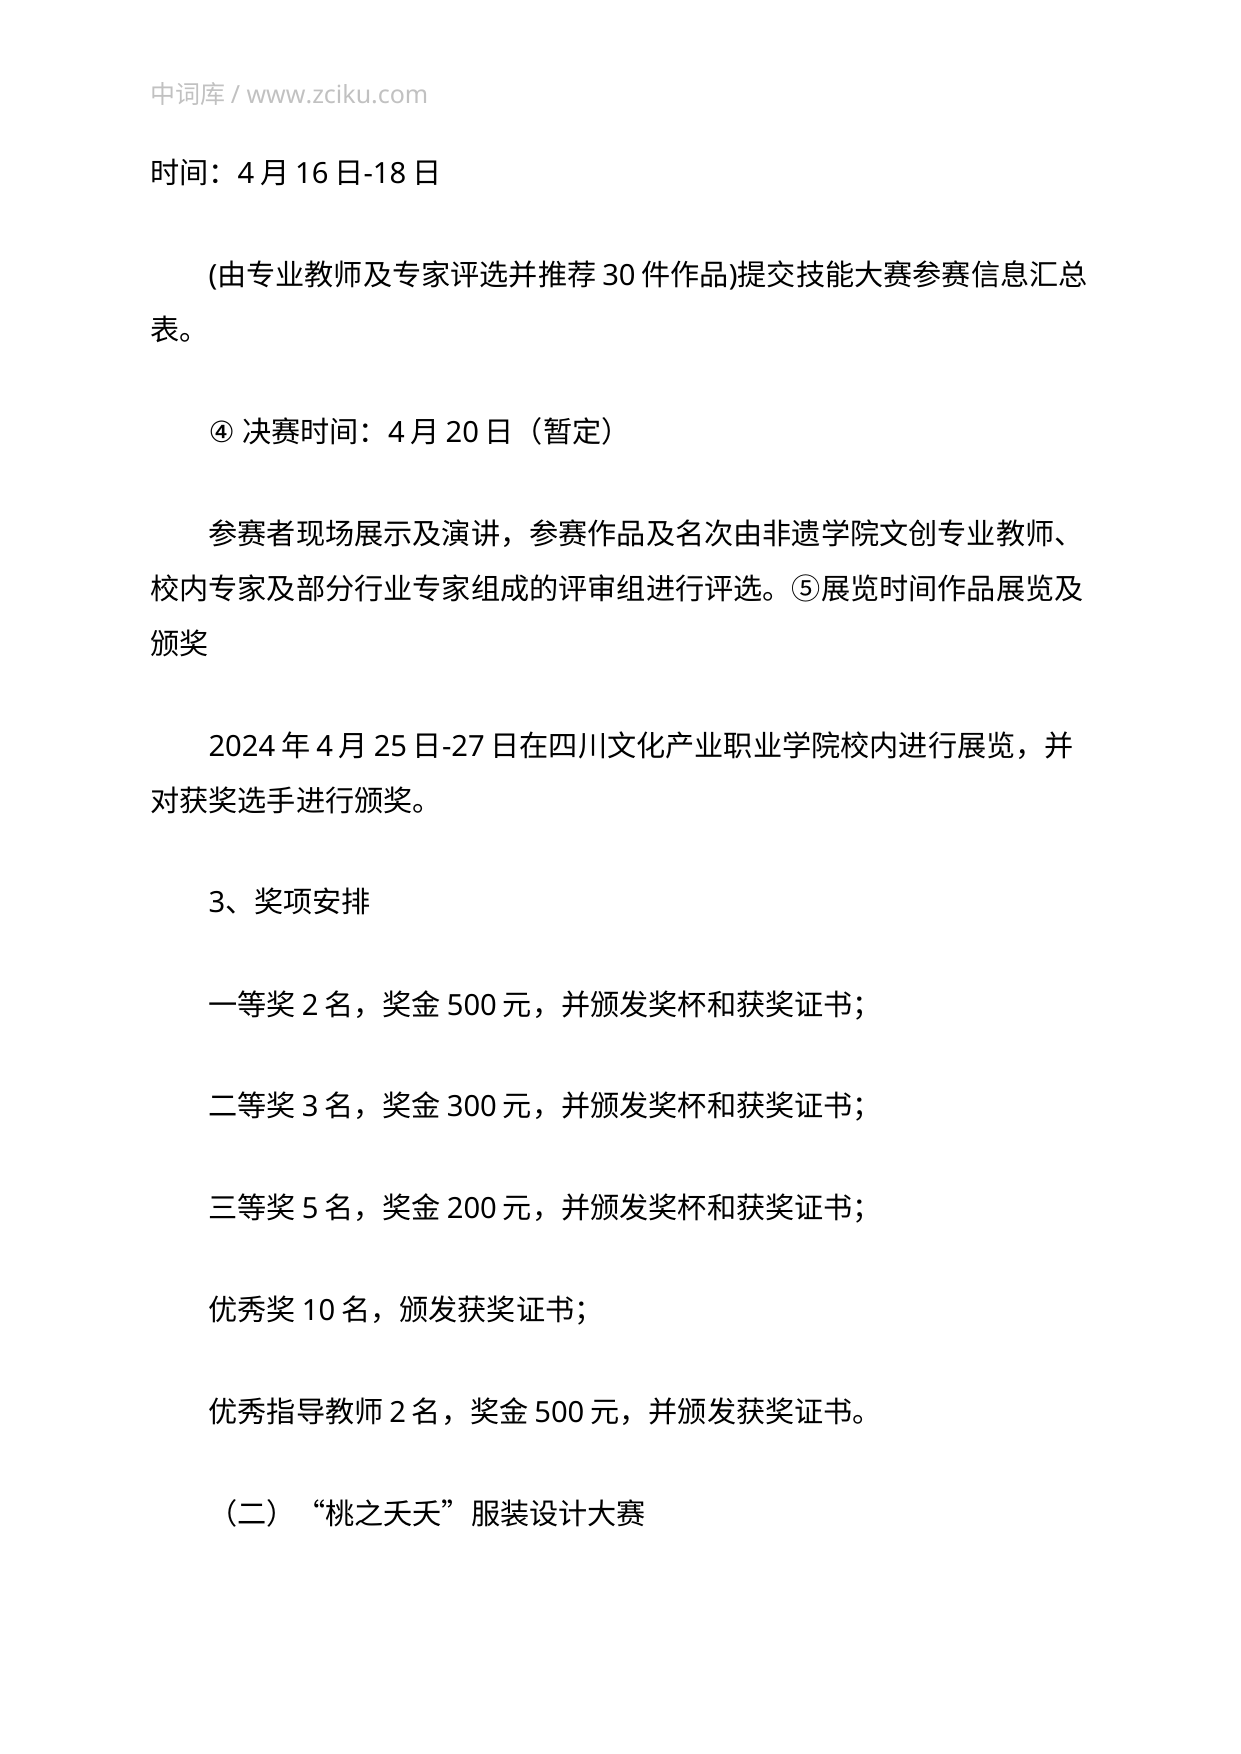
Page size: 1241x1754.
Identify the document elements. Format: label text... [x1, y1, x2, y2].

text 一等奖2名，奖金500元，并颁发奖杯和获奖证书； [150, 981, 1090, 1023]
text 二等奖3名，奖金300元，并颁发奖杯和获奖证书； [150, 1083, 1090, 1125]
text 优秀奖10名，颁发获奖证书； [150, 1287, 1090, 1329]
text 2024年4月25日-27日在四川文化产业职业学院校内进行展览，并对获奖选手进行颁奖。 [150, 722, 1090, 819]
text 优秀指导教师2名，奖金500元，并颁发获奖证书。 [150, 1389, 1090, 1431]
text 3、奖项安排 [150, 879, 1090, 921]
text 三等奖5名，奖金200元，并颁发奖杯和获奖证书； [150, 1185, 1090, 1227]
text (由专业教师及专家评选并推荐30件作品)提交技能大赛参赛信息汇总表。 [150, 252, 1090, 349]
text （二）“桃之夭夭”服装设计大赛 [150, 1491, 1090, 1533]
text 参赛者现场展示及演讲，参赛作品及名次由非遗学院文创专业教师、校内专家及部分行业专家组成的评审组进行评选。⑤展览时间作品展览及颁奖 [150, 511, 1090, 663]
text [150, 150, 1090, 192]
text ④ 决赛时间：4月20日（暂定） [150, 409, 1090, 451]
